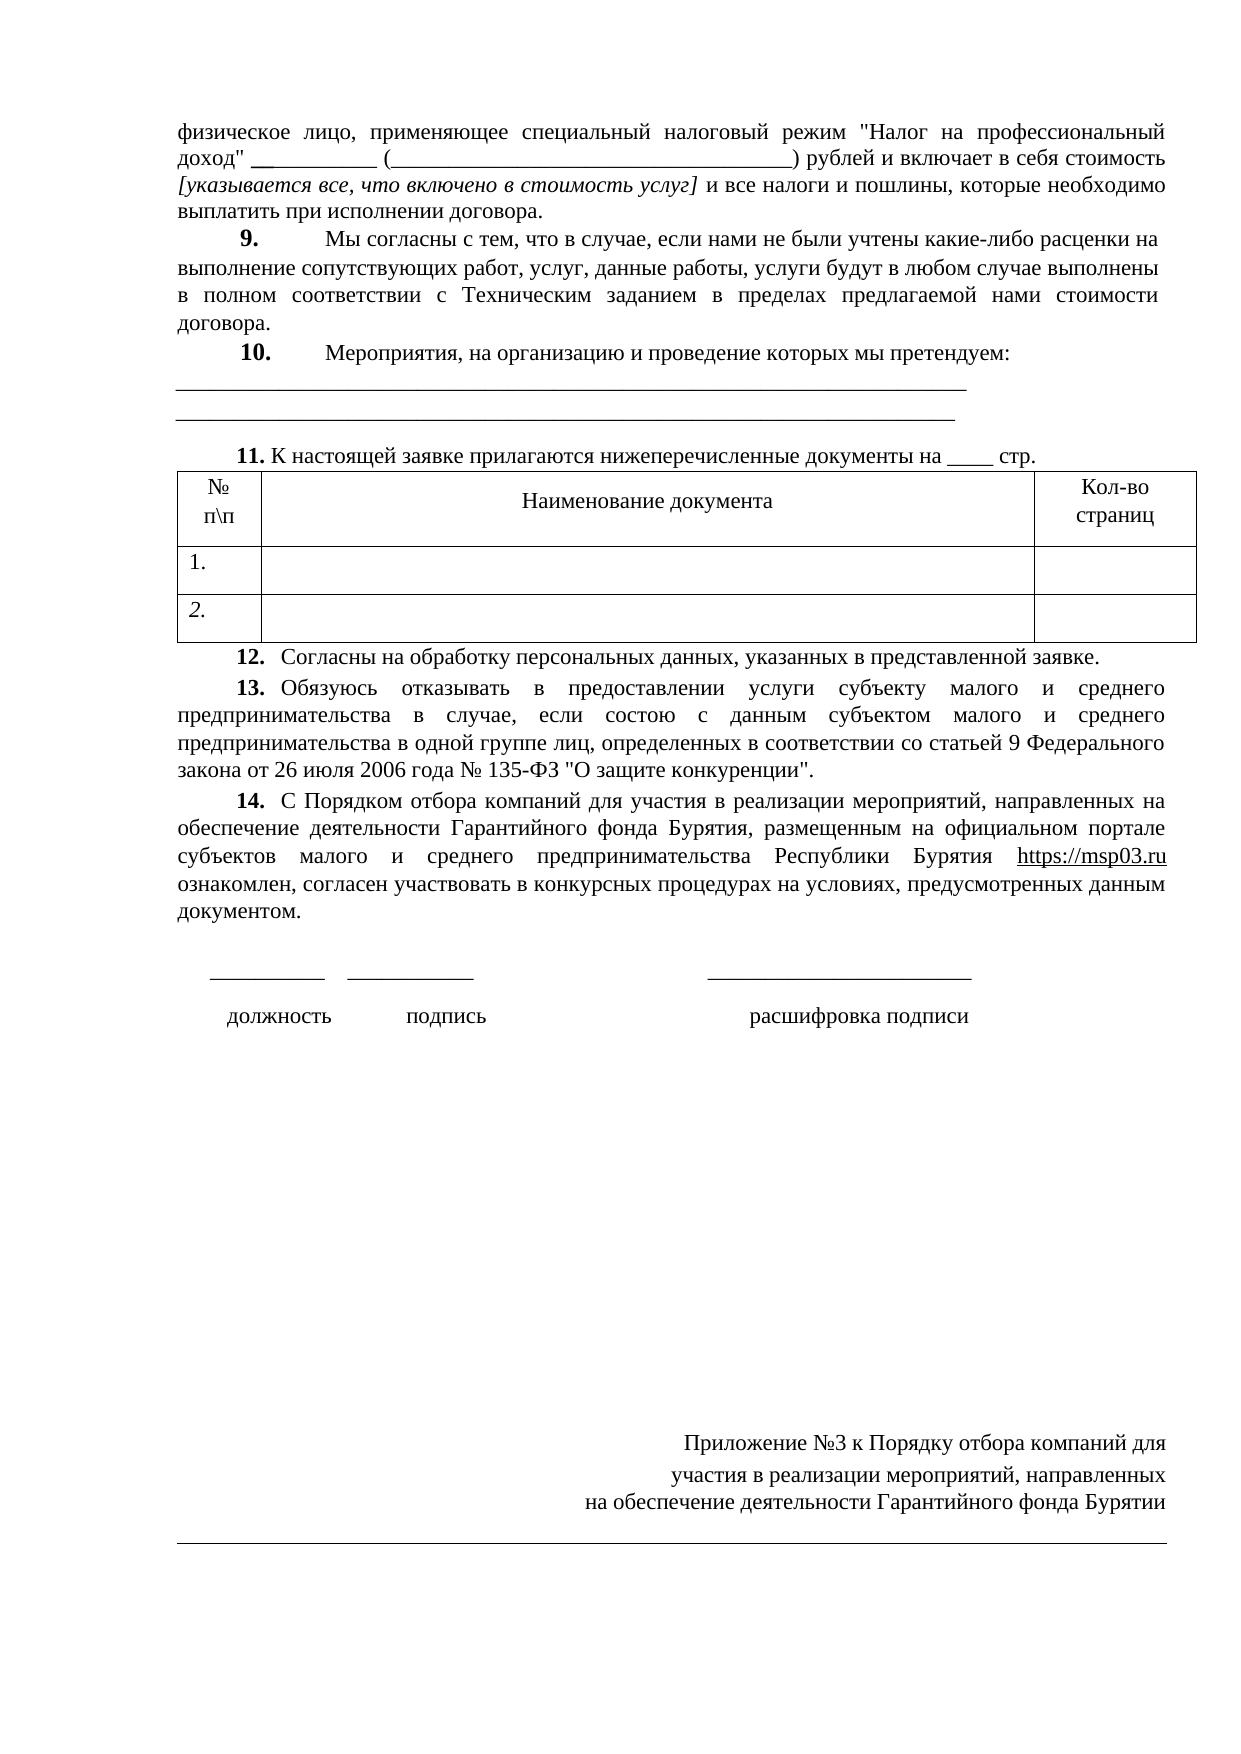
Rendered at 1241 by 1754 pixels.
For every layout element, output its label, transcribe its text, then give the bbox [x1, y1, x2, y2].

list С Порядком отбора компаний для участия в реализации мероприятий, направленных на обеспечение деятельности Гарантийного фонда Бурятия, размещенным на официальном портале субъектов малого и среднего предпринимательства Республики Бурятия https://msp03.ru ознакомлен, согласен участвовать в конкурсных процедурах на условиях, предусмотренных данным документом. [177, 787, 1167, 924]
table_cell [1035, 547, 1196, 594]
table_cell [1035, 595, 1196, 642]
text на обеспечение деятельности Гарантийного фонда Бурятии [177, 1488, 1167, 1514]
table_header № п\п [178, 472, 261, 546]
list Обязуюсь отказывать в предоставлении услуги субъекту малого и среднего предпринимательства в случае, если состою с данным субъектом малого и среднего предпринимательства в одной группе лиц, определенных в соответствии со статьей 9 Федерального закона от 26 июля 2006 года № 135-ФЗ "О защите конкуренции". [177, 674, 1167, 783]
table_header Наименование документа [262, 472, 1034, 546]
table_cell [262, 595, 1034, 642]
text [177, 118, 1167, 223]
text _____________________________________________________________________ [176, 367, 1167, 394]
text должность подпись расшифровка подписи [176, 1002, 1119, 1028]
list Мероприятия, на организацию и проведение которых мы претендуем: [177, 337, 1160, 366]
table_cell [262, 547, 1034, 594]
text __________ ___________ _______________________ [176, 957, 1160, 983]
text Приложение №3 к Порядку отбора компаний для [177, 1428, 1167, 1455]
text участия в реализации мероприятий, направленных [177, 1461, 1167, 1488]
text 11. К настоящей заявке прилагаются нижеперечисленные документы на ____ стр. [177, 442, 1160, 469]
table_cell 1. [178, 547, 261, 594]
table_header Кол-во страниц [1035, 472, 1196, 546]
table_cell 2. [178, 595, 261, 642]
list Мы согласны с тем, что в случае, если нами не были учтены какие-либо расценки на выполнение сопутствующих работ, услуг, данные работы, услуги будут в любом случае выполнены в полном соответствии с Техническим заданием в пределах предлагаемой нами стоимости договора. [177, 223, 1160, 335]
list Согласны на обработку персональных данных, указанных в представленной заявке. [236, 643, 1167, 670]
text ____________________________________________________________________ [176, 397, 1160, 423]
